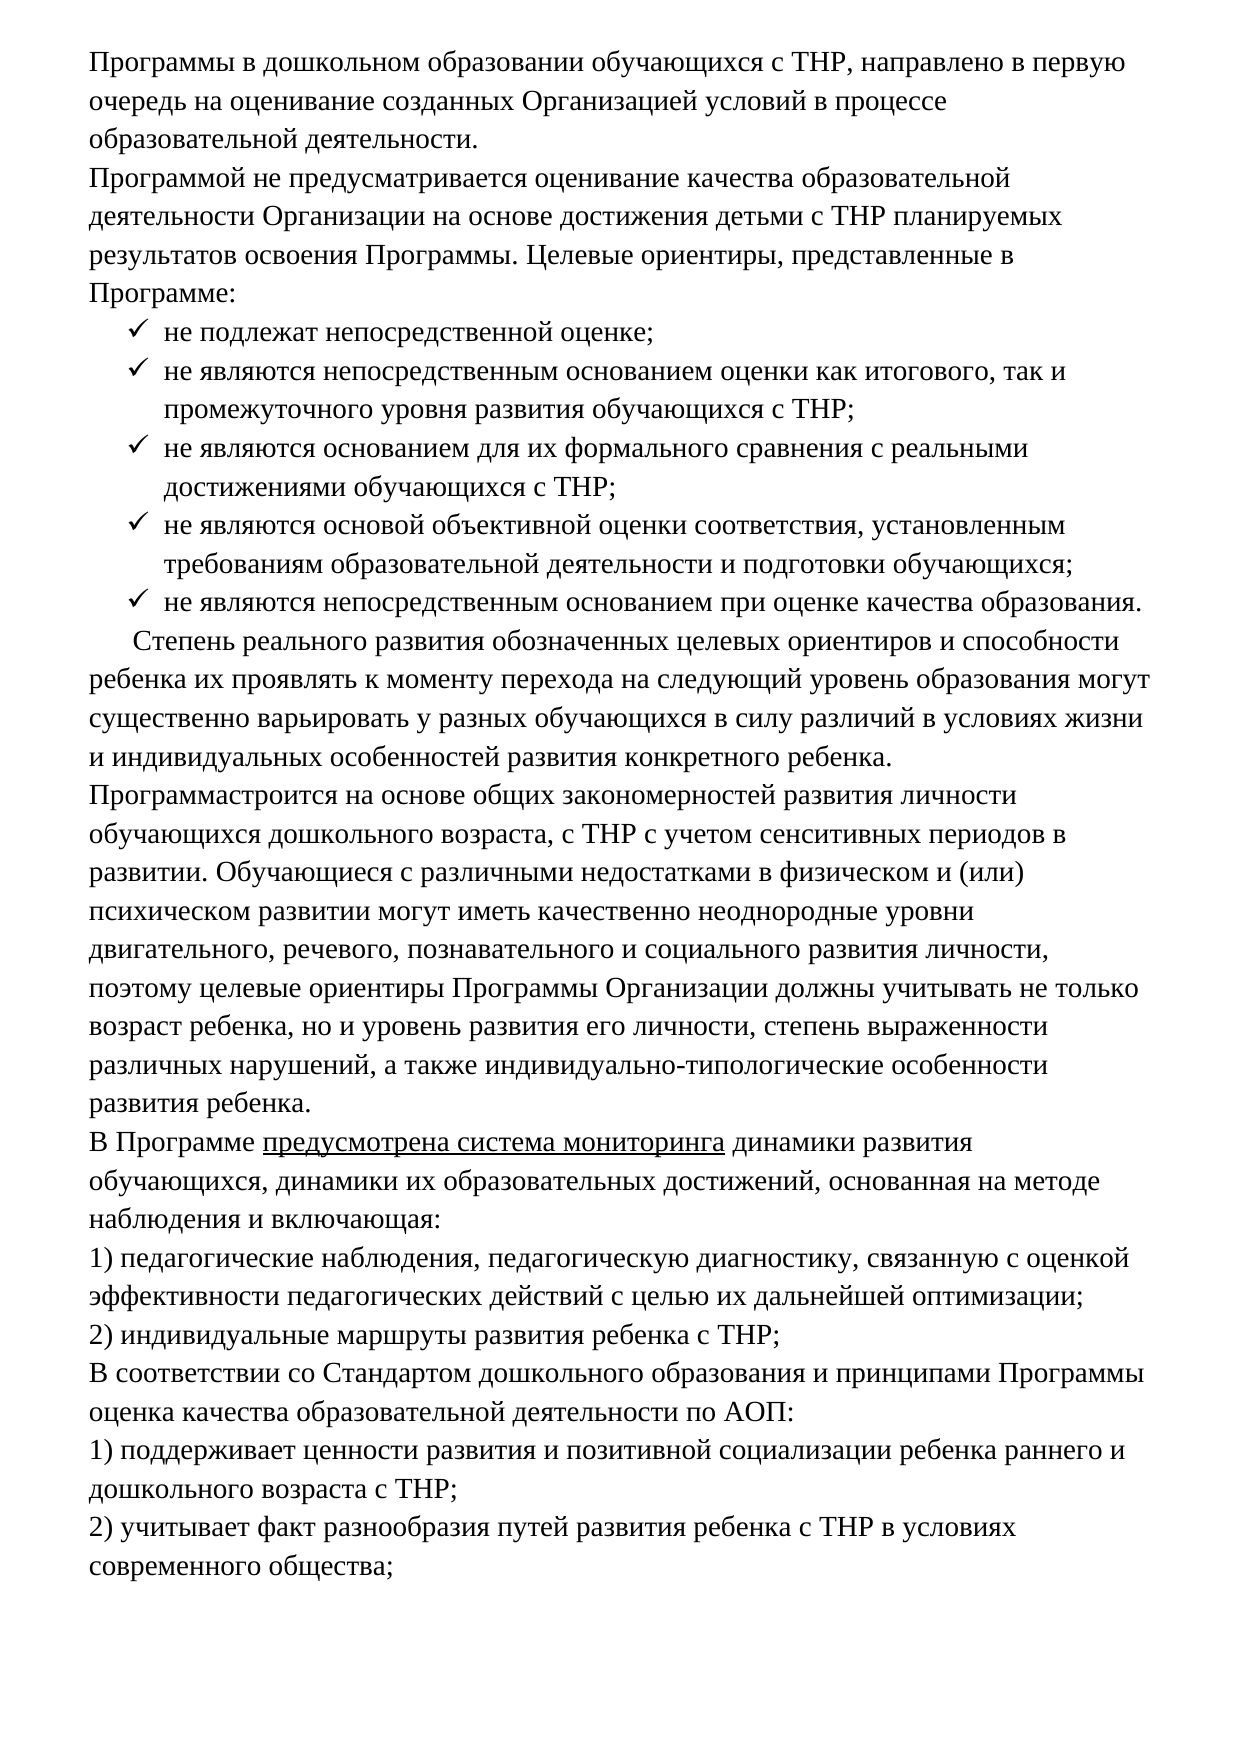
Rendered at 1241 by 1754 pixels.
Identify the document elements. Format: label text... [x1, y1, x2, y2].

list не являются непосредственным основанием при оценке качества образования. [126, 584, 1152, 618]
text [89, 44, 1152, 155]
text 2) индивидуальные маршруты развития ребенка с ТНР; [89, 1317, 1152, 1350]
text 1) поддерживает ценности развития и позитивной социализации ребенка раннего и дошкольного возраста с ТНР; [89, 1432, 1152, 1504]
text Степень реального развития обозначенных целевых ориентиров и способности ребенка их проявлять к моменту перехода на следующий уровень образования могут существенно варьировать у разных обучающихся в силу различий в условиях жизни и индивидуальных особенностей развития конкретного ребенка. [89, 623, 1152, 772]
text Программой не предусматривается оценивание качества образовательной деятельности Организации на основе достижения детьми с ТНР планируемых результатов освоения Программы. Целевые ориентиры, представленные в Программе: [89, 160, 1152, 309]
list не являются основанием для их формального сравнения с реальными достижениями обучающихся с ТНР; [126, 430, 1152, 502]
list не являются непосредственным основанием оценки как итогового, так и промежуточного уровня развития обучающихся с ТНР; [126, 353, 1152, 425]
text В соответствии со Стандартом дошкольного образования и принципами Программы оценка качества образовательной деятельности по АОП: [89, 1355, 1152, 1427]
text В Программе предусмотрена система мониторинга динамики развития обучающихся, динамики их образовательных достижений, основанная на методе наблюдения и включающая: [89, 1124, 1152, 1235]
text 1) педагогические наблюдения, педагогическую диагностику, связанную с оценкой эффективности педагогических действий с целью их дальнейшей оптимизации; [89, 1240, 1152, 1312]
list не являются основой объективной оценки соответствия, установленным требованиям образовательной деятельности и подготовки обучающихся; [126, 507, 1152, 579]
text 2) учитывает факт разнообразия путей развития ребенка с ТНР в условиях современного общества; [89, 1509, 1152, 1582]
list не подлежат непосредственной оценке; [126, 314, 1152, 348]
text Программастроится на основе общих закономерностей развития личности обучающихся дошкольного возраста, с ТНР с учетом сенситивных периодов в развитии. Обучающиеся с различными недостатками в физическом и (или) психическом развитии могут иметь качественно неоднородные уровни двигательного, речевого, познавательного и социального развития личности, поэтому целевые ориентиры Программы Организации должны учитывать не только возраст ребенка, но и уровень развития его личности, степень выраженности различных нарушений, а также индивидуально-типологические особенности развития ребенка. [89, 777, 1152, 1119]
